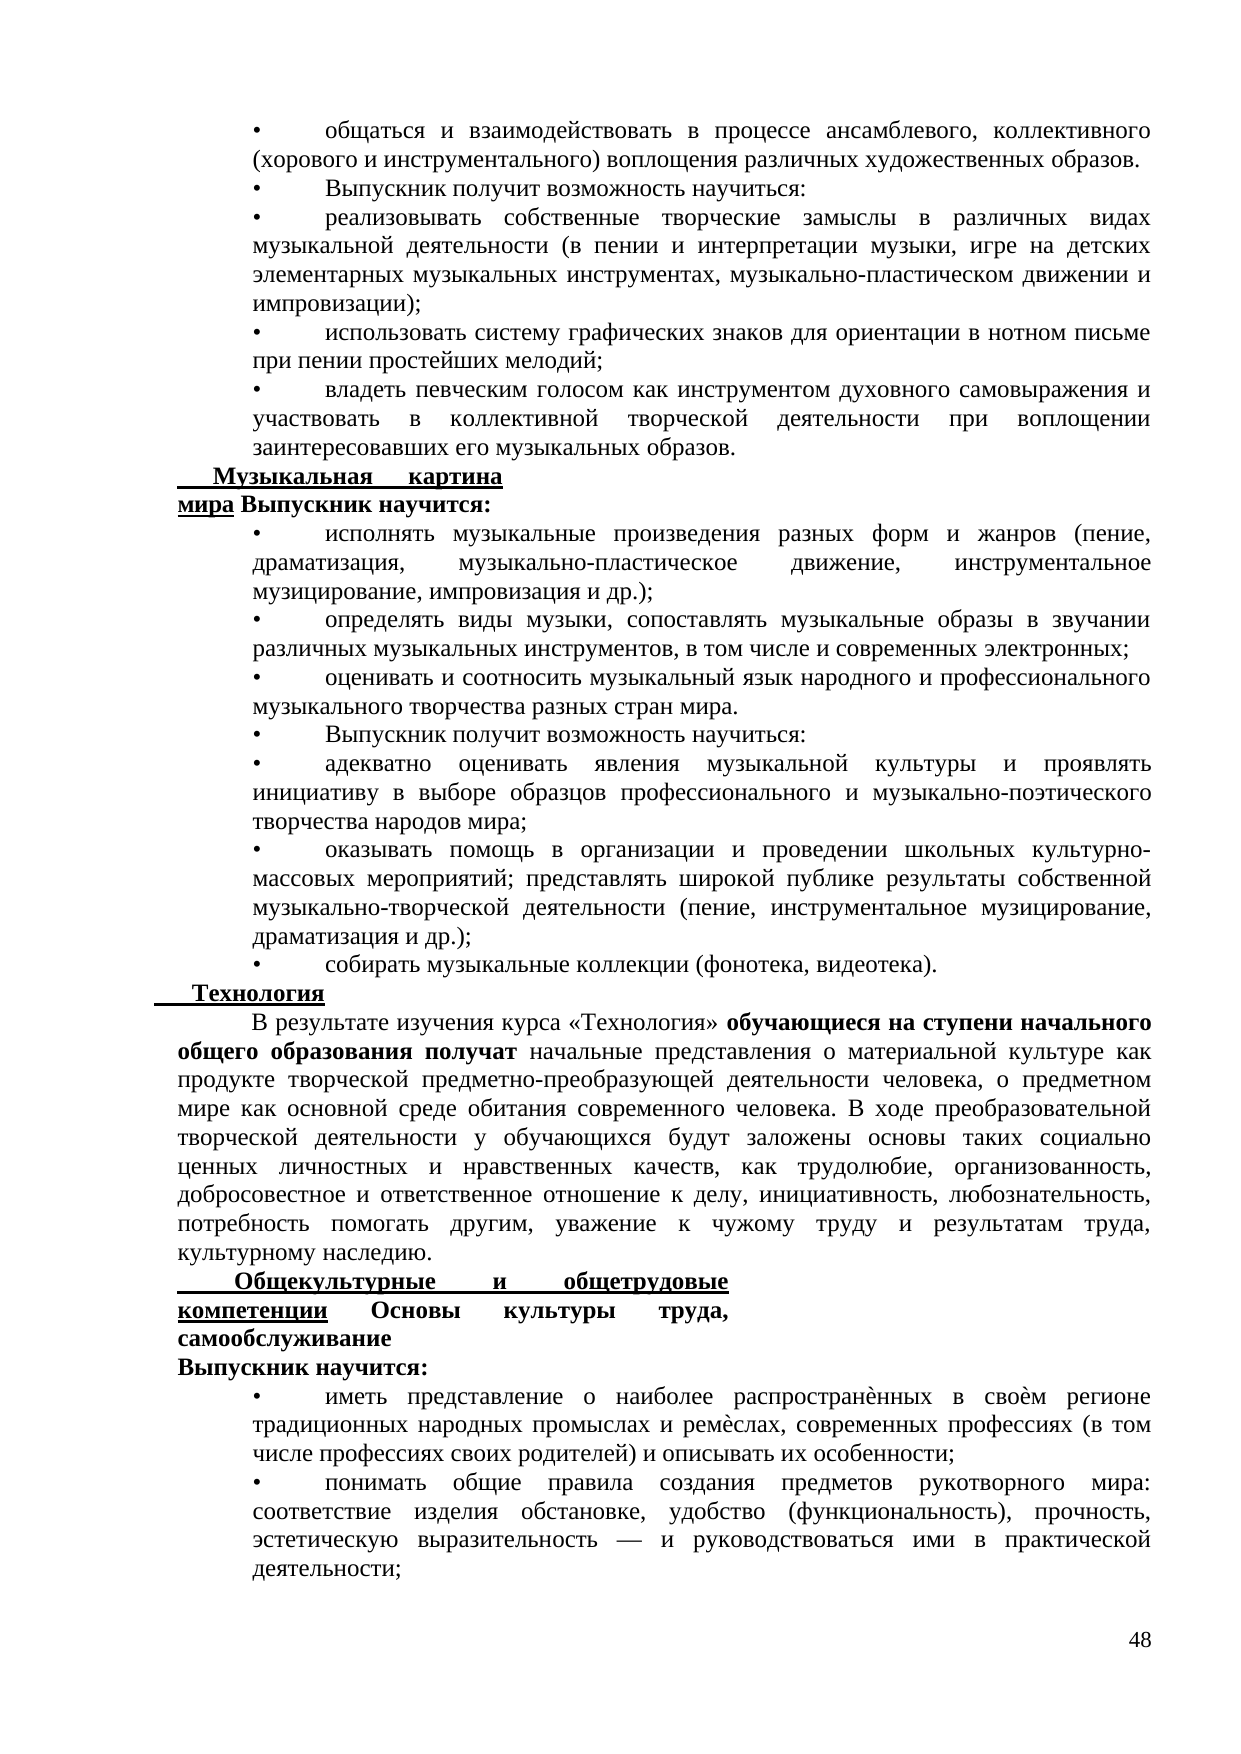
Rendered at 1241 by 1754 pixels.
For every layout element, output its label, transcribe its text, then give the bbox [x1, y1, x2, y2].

subtitle Общекультурные и общетрудовые компетенции Основы культуры труда, самообслуживание [177, 1266, 729, 1291]
list оценивать и соотносить музыкальный язык народного и профессионального музыкального творчества разных стран мира. [252, 662, 1152, 719]
subtitle Технология [154, 978, 1184, 1007]
list реализовывать собственные творческие замыслы в различных видах музыкальной деятельности (в пении и интерпретации музыки, игре на детских элементарных музыкальных инструментах, музыкально-пластическом движении и импровизации); [252, 202, 1152, 317]
text Выпускник научится: [177, 1352, 1184, 1381]
subtitle Музыкальная картина мира Выпускник научится: [177, 489, 503, 518]
list оказывать помощь в организации и проведении школьных культурно- массовых мероприятий; представлять широкой публике результаты собственной музыкально-творческой деятельности (пение, инструментальное музицирование, драматизация и др.); [252, 834, 1152, 949]
list определять виды музыки, сопоставлять музыкальные образы в звучании различных музыкальных инструментов, в том числе и современных электронных; [252, 604, 1151, 662]
list иметь представление о наиболее распространѐнных в своѐм регионе традиционных народных промыслах и ремѐслах, современных профессиях (в том числе профессиях своих родителей) и описывать их особенности; [252, 1381, 1152, 1467]
list общаться и взаимодействовать в процессе ансамблевого, коллективного (хорового и инструментального) воплощения различных художественных образов. [252, 115, 1152, 173]
list Выпускник получит возможность научиться: [252, 173, 1184, 201]
list собирать музыкальные коллекции (фонотека, видеотека). [252, 949, 1184, 978]
text В результате изучения курса «Технология» обучающиеся на ступени начального общего образования получат начальные представления о материальной культуре как продукте творческой предметно-преобразующей деятельности человека, о предметном мире как основной среде обитания современного человека. В ходе преобразовательной творческой деятельности у обучающихся будут заложены основы таких социально ценных личностных и нравственных качеств, как трудолюбие, организованность, добросовестное и ответственное отношение к делу, инициативность, любознательность, потребность помогать другим, уважение к чужому труду и результатам труда, культурному наследию. [177, 1007, 1152, 1266]
list Выпускник получит возможность научиться: [252, 719, 1184, 748]
list исполнять музыкальные произведения разных форм и жанров (пение, драматизация, музыкально-пластическое движение, инструментальное музицирование, импровизация и др.); [252, 518, 1152, 604]
list адекватно оценивать явления музыкальной культуры и проявлять инициативу в выборе образцов профессионального и музыкально-поэтического творчества народов мира; [252, 748, 1152, 834]
list использовать систему графических знаков для ориентации в нотном письме при пении простейших мелодий; [252, 317, 1151, 374]
list понимать общие правила создания предметов рукотворного мира: соответствие изделия обстановке, удобство (функциональность), прочность, эстетическую выразительность — и руководствоваться ими в практической деятельности; [252, 1467, 1152, 1582]
subtitle Музыкальная картина мира Выпускник научится: [177, 461, 503, 486]
subtitle Общекультурные и общетрудовые компетенции Основы культуры труда, самообслуживание [177, 1294, 729, 1352]
list владеть певческим голосом как инструментом духовного самовыражения и участвовать в коллективной творческой деятельности при воплощении заинтересовавших его музыкальных образов. [252, 374, 1151, 460]
